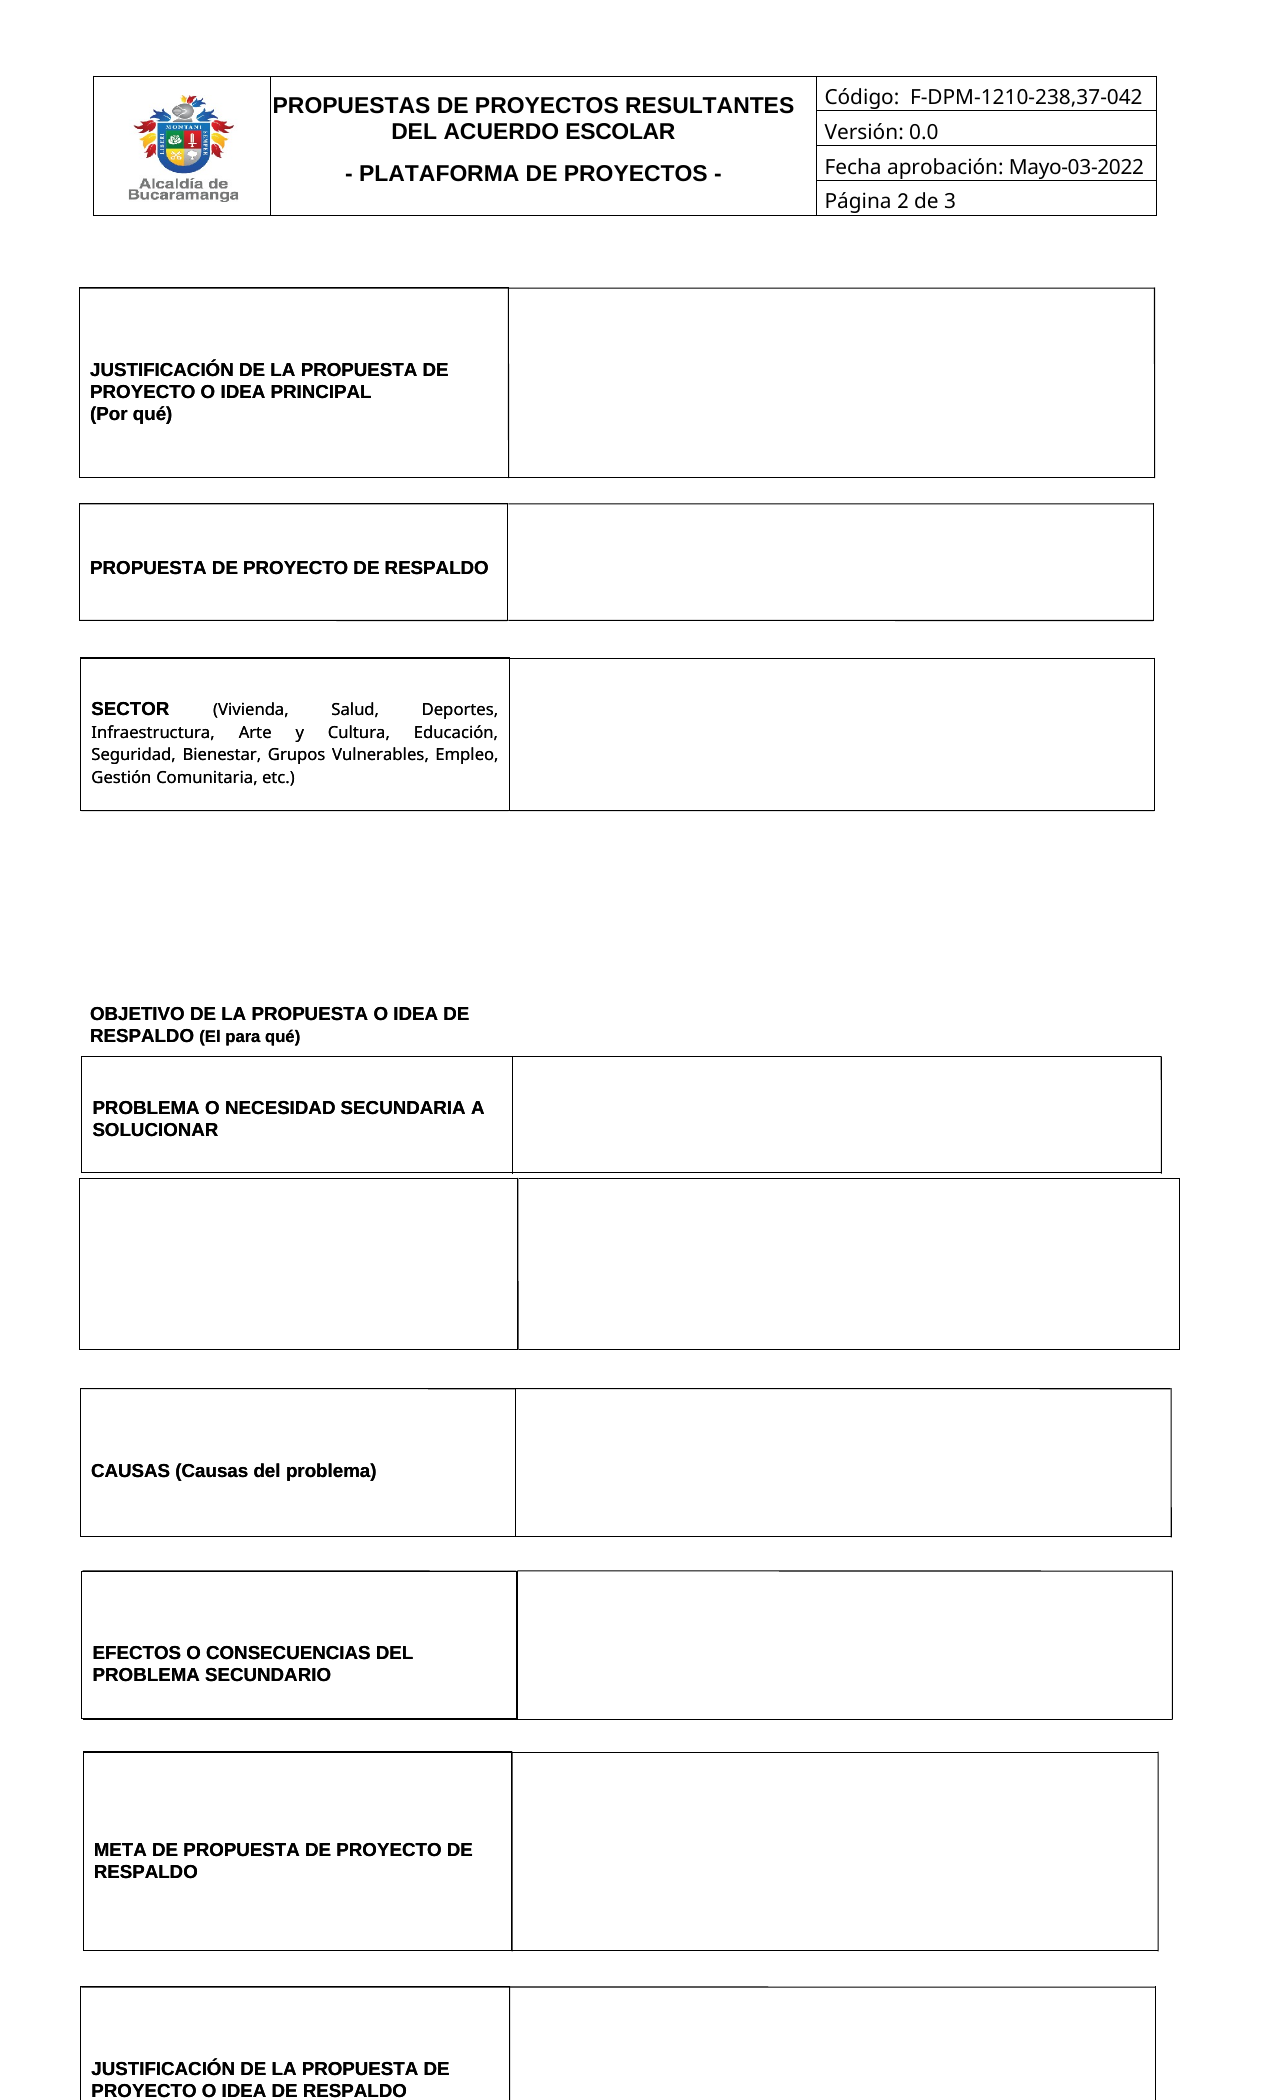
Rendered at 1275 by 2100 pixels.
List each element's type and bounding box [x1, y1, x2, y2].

picture [128, 95, 239, 202]
